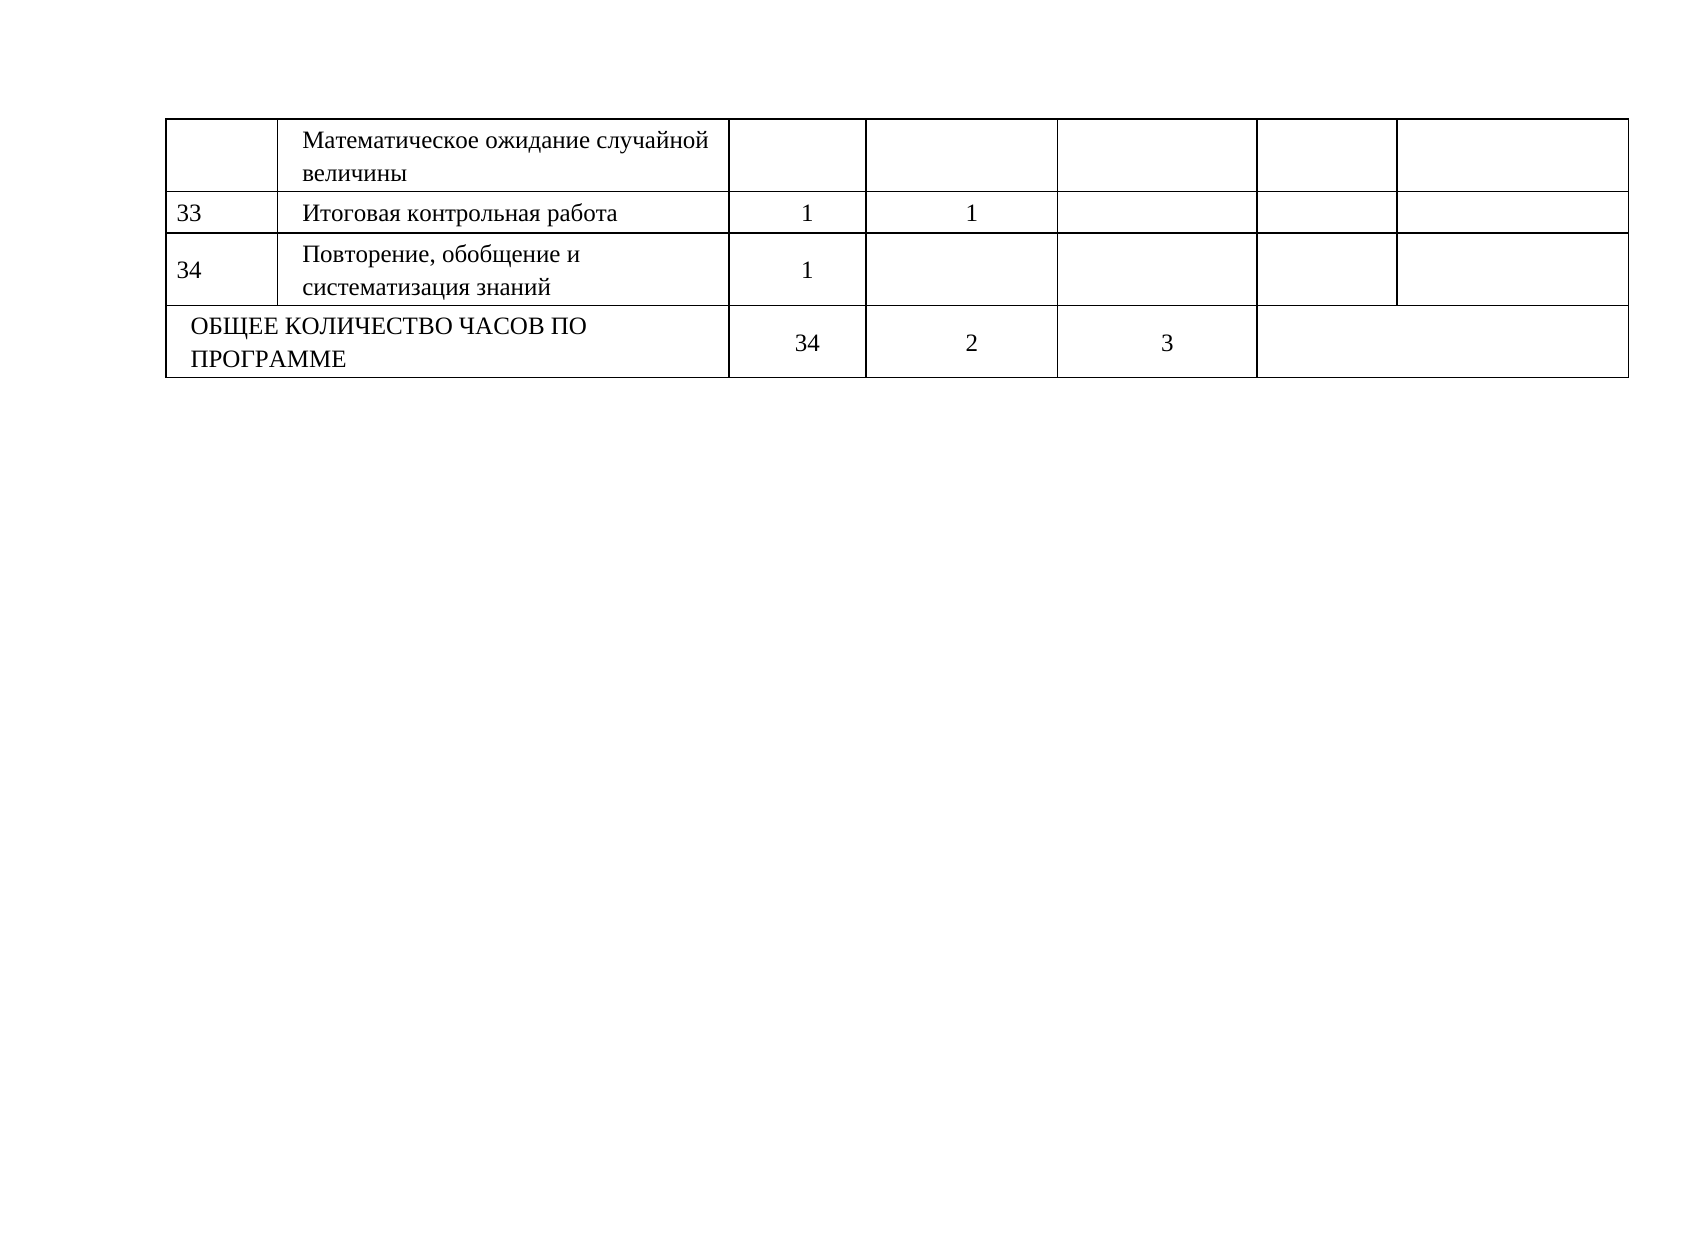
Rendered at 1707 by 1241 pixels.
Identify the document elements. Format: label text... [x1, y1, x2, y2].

table_cell [1398, 192, 1628, 232]
table_cell 33 [167, 192, 277, 232]
table_cell [1398, 234, 1628, 304]
table_cell 2 [867, 306, 1057, 377]
table_cell 1 [867, 192, 1057, 232]
table_cell 3 [1058, 306, 1256, 377]
table_cell [867, 234, 1057, 304]
table_cell 1 [730, 192, 865, 232]
table_cell [1058, 192, 1256, 232]
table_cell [278, 120, 728, 191]
table_cell ОБЩЕЕ КОЛИЧЕСТВО ЧАСОВ ПО ПРОГРАММЕ [167, 306, 728, 377]
table_cell 1 [730, 120, 865, 191]
table_cell [1258, 120, 1396, 191]
table_cell [1058, 120, 1256, 191]
table_cell [1258, 234, 1396, 304]
table_cell [867, 120, 1057, 191]
table_cell 34 [730, 306, 865, 377]
table_cell [1258, 192, 1396, 232]
table_cell 1 [730, 234, 865, 304]
table_cell 34 [167, 234, 277, 304]
table_cell [1058, 234, 1256, 304]
table_cell Итоговая контрольная работа [278, 192, 728, 232]
table_cell [1258, 306, 1628, 377]
table_cell Повторение, обобщение и систематизация знаний [278, 234, 728, 304]
table_cell 32 [167, 120, 277, 191]
table_cell [1398, 120, 1628, 191]
